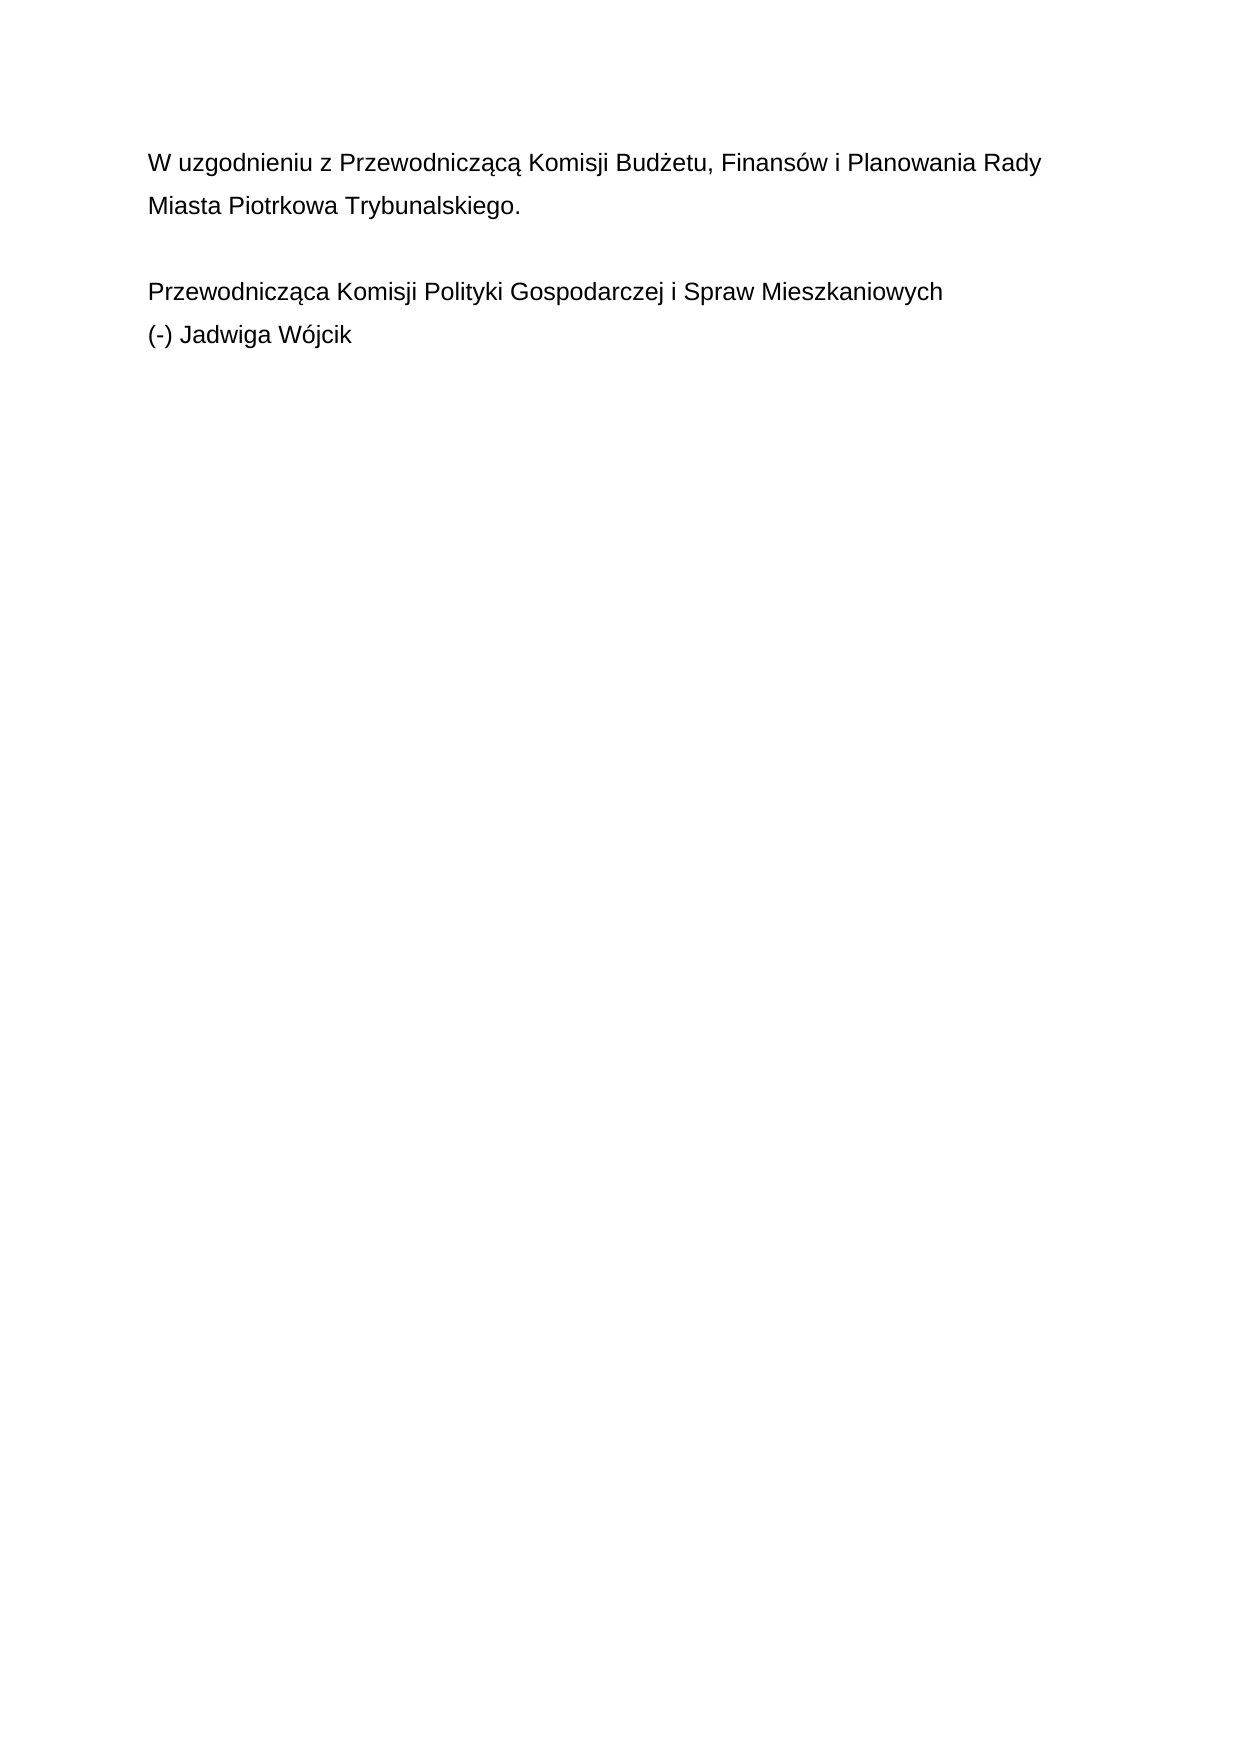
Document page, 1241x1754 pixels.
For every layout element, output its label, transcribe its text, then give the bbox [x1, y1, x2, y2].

text W uzgodnieniu z Przewodniczącą Komisji Budżetu, Finansów i Planowania Rady Miasta Piotrkowa Trybunalskiego. [148, 148, 1093, 219]
text Przewodnicząca Komisji Polityki Gospodarczej i Spraw Mieszkaniowych (-) Jadwiga Wójcik [148, 277, 1093, 349]
